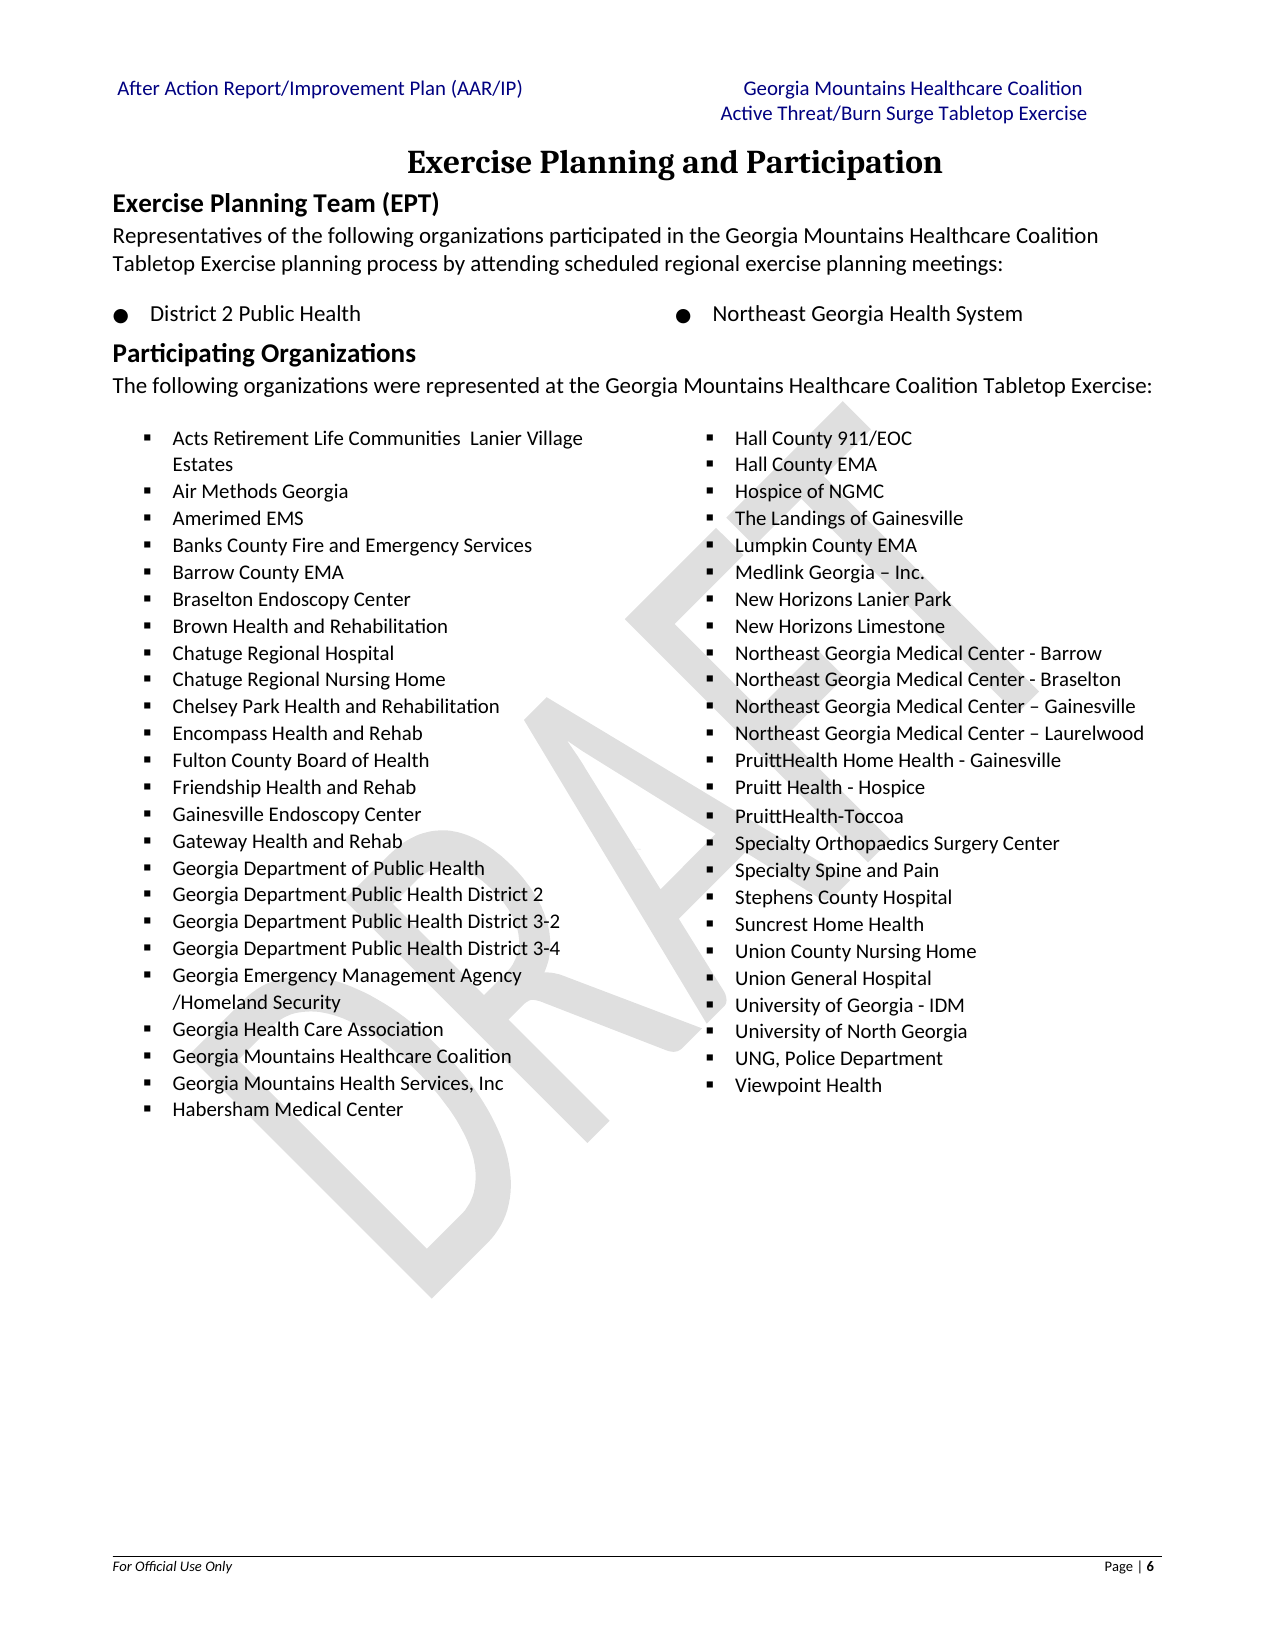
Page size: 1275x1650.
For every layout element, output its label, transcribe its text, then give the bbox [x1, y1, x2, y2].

list Hall County EMA [705, 452, 1162, 477]
list Pruitt Health - Hospice [705, 774, 1162, 799]
list Chatuge Regional Nursing Home [142, 667, 600, 692]
list Northeast Georgia Medical Center - Barrow [705, 640, 1162, 665]
list Georgia Department Public Health District 2 [142, 882, 600, 907]
text Representatives of the following organizations participated in the Georgia Mountains Healthcare Coalition Tabletop Exercise planning process by attending scheduled regional exercise planning meetings: [112, 221, 1162, 277]
list Suncrest Home Health [705, 911, 1162, 937]
list PruittHealth-Toccoa [705, 801, 1162, 829]
list Amerimed EMS [142, 505, 600, 531]
subtitle Exercise Planning Team (EPT) [112, 186, 1162, 219]
list Georgia Department of Public Health [142, 855, 600, 880]
list Hospice of NGMC [705, 478, 1162, 504]
list Fulton County Board of Health [142, 747, 600, 773]
list Acts Retirement Life Communities Lanier Village Estates [142, 425, 600, 477]
list Medlink Georgia – Inc. [705, 559, 1162, 584]
list Friendship Health and Rehab [142, 774, 600, 799]
list Union County Nursing Home [705, 938, 1162, 963]
list Air Methods Georgia [142, 478, 600, 504]
list Northeast Georgia Health System [675, 294, 1162, 332]
list Brown Health and Rehabilitation [142, 613, 600, 638]
list Georgia Department Public Health District 3-2 [142, 908, 600, 934]
list Gateway Health and Rehab [142, 828, 600, 853]
list Georgia Mountains Health Services, Inc [142, 1070, 600, 1095]
list The Landings of Gainesville [705, 505, 1162, 531]
list UNG, Police Department [705, 1046, 1162, 1071]
list Habersham Medical Center [142, 1097, 600, 1122]
list Viewpoint Health [705, 1072, 1162, 1098]
list Northeast Georgia Medical Center – Laurelwood [705, 720, 1162, 746]
list Georgia Department Public Health District 3-4 [142, 935, 600, 961]
list Lumpkin County EMA [705, 532, 1162, 558]
list Barrow County EMA [142, 559, 600, 584]
list Stephens County Hospital [705, 884, 1162, 910]
subtitle Exercise Planning and Participation [112, 144, 1162, 182]
list Encompass Health and Rehab [142, 720, 600, 746]
list Northeast Georgia Medical Center – Gainesville [705, 693, 1162, 719]
list Georgia Health Care Association [142, 1016, 600, 1041]
text The following organizations were represented at the Georgia Mountains Healthcare Coalition Tabletop Exercise: [112, 372, 1162, 400]
list PruittHealth Home Health - Gainesville [705, 747, 1162, 773]
list Northeast Georgia Medical Center - Braselton [705, 667, 1162, 692]
list District 2 Public Health [112, 294, 600, 332]
list Braselton Endoscopy Center [142, 586, 600, 611]
list Chelsey Park Health and Rehabilitation [142, 693, 600, 719]
list Specialty Orthopaedics Surgery Center [705, 831, 1162, 856]
list Georgia Mountains Healthcare Coalition [142, 1043, 600, 1068]
list University of North Georgia [705, 1019, 1162, 1044]
list University of Georgia - IDM [705, 992, 1162, 1017]
list New Horizons Lanier Park [705, 586, 1162, 611]
subtitle Participating Organizations [112, 337, 1162, 369]
list Gainesville Endoscopy Center [142, 801, 600, 826]
list Hall County 911/EOC [705, 425, 1162, 450]
list Banks County Fire and Emergency Services [142, 532, 600, 558]
list New Horizons Limestone [705, 613, 1162, 638]
list Specialty Spine and Pain [705, 857, 1162, 883]
list Georgia Emergency Management Agency /Homeland Security [142, 962, 600, 1014]
list Chatuge Regional Hospital [142, 640, 600, 665]
list Union General Hospital [705, 965, 1162, 990]
